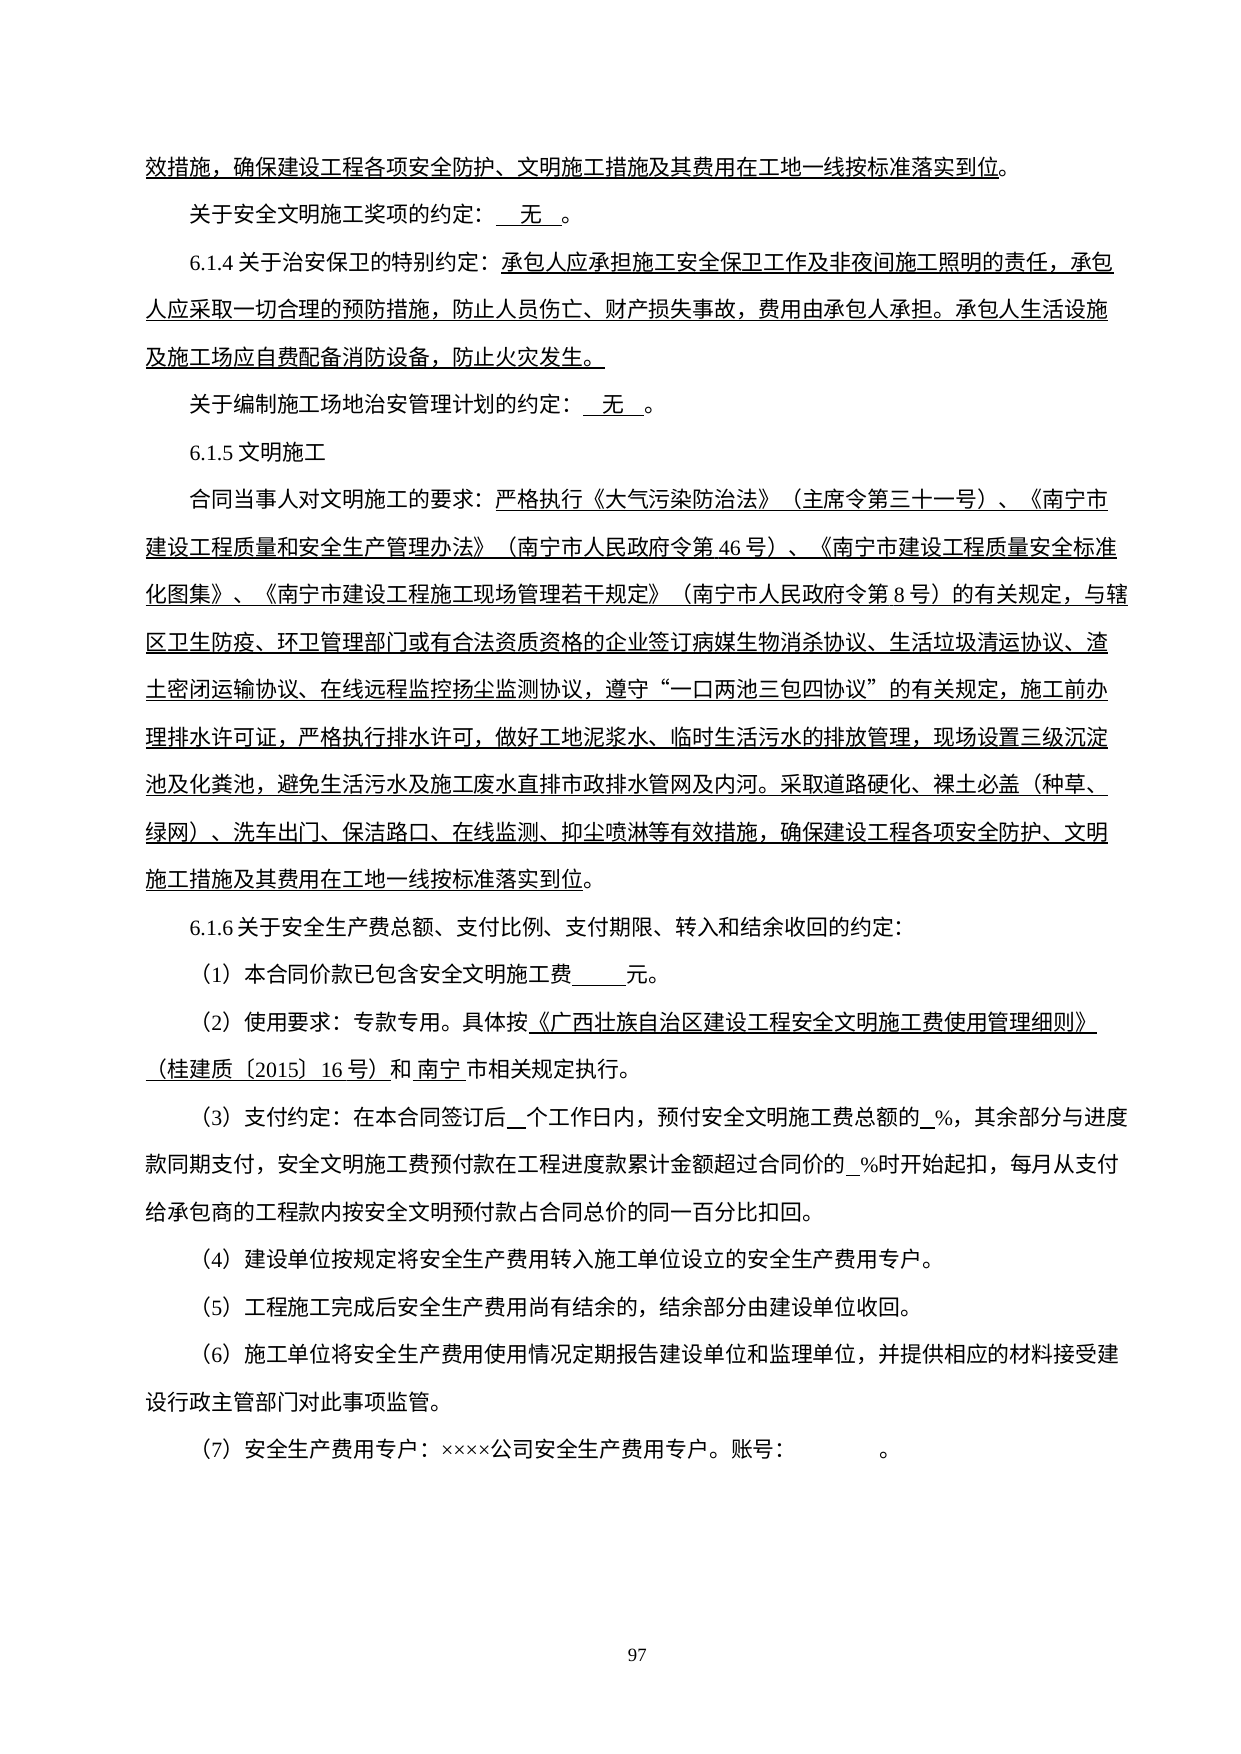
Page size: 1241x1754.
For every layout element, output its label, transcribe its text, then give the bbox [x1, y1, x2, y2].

text 关于安全文明施工奖项的约定： 无 。 [146, 197, 1129, 229]
text （7）安全生产费用专户：××××公司安全生产费用专户。账号： 。 [146, 1432, 1129, 1464]
text （3）支付约定：在本合同签订后 个工作日内，预付安全文明施工费总额的 %，其余部分与进度款同期支付，安全文明施工费预付款在工程进度款累计金额超过合同价的 %时开始起扣，每月从支付给承包商的工程款内按安全文明预付款占合同总价的同一百分比扣回。 [146, 1100, 1129, 1227]
text 6.1.6关于安全生产费总额、支付比例、支付期限、转入和结余收回的约定： [146, 910, 1129, 942]
text 关于编制施工场地治安管理计划的约定： 无 。 [146, 387, 1129, 419]
text 合同当事人对文明施工的要求：严格执行《大气污染防治法》（主席令第三十一号）、《南宁市建设工程质量和安全生产管理办法》（南宁市人民政府令第46号）、《南宁市建设工程质量安全标准化图集》、《南宁市建设工程施工现场管理若干规定》（南宁市人民政府令第8号）的有关规定，与辖区卫生防疫、环卫管理部门或有合法资质资格的企业签订病媒生物消杀协议、生活垃圾清运协议、渣土密闭运输协议、在线远程监控扬尘监测协议，遵守“一口两池三包四协议”的有关规定，施工前办理排水许可证，严格执行排水许可，做好工地泥浆水、临时生活污水的排放管理，现场设置三级沉淀池及化粪池，避免生活污水及施工废水直排市政排水管网及内河。采取道路硬化、裸土必盖（种草、绿网）、洗车出门、保洁路口、在线监测、抑尘喷淋等有效措施，确保建设工程各项安全防护、文明施工措施及其费用在工地一线按标准落实到位。 [146, 482, 1129, 894]
text 6.1.4 关于治安保卫的特别约定：承包人应承担施工安全保卫工作及非夜间施工照明的责任，承包人应采取一切合理的预防措施，防止人员伤亡、财产损失事故，费用由承包人承担。承包人生活设施及施工场应自费配备消防设备，防止火灾发生。 [146, 245, 1129, 372]
text （5）工程施工完成后安全生产费用尚有结余的，结余部分由建设单位收回。 [146, 1290, 1129, 1322]
text （4）建设单位按规定将安全生产费用转入施工单位设立的安全生产费用专户。 [146, 1242, 1129, 1274]
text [146, 150, 1129, 182]
text （2）使用要求：专款专用。具体按《广西壮族自治区建设工程安全文明施工费使用管理细则》（桂建质〔2015〕16号）和 南宁 市相关规定执行。 [146, 1005, 1129, 1084]
text （6）施工单位将安全生产费用使用情况定期报告建设单位和监理单位，并提供相应的材料接受建设行政主管部门对此事项监管。 [146, 1337, 1129, 1417]
text 6.1.5 文明施工 [146, 435, 1129, 467]
text （1）本合同价款已包含安全文明施工费 元。 [146, 957, 1129, 989]
